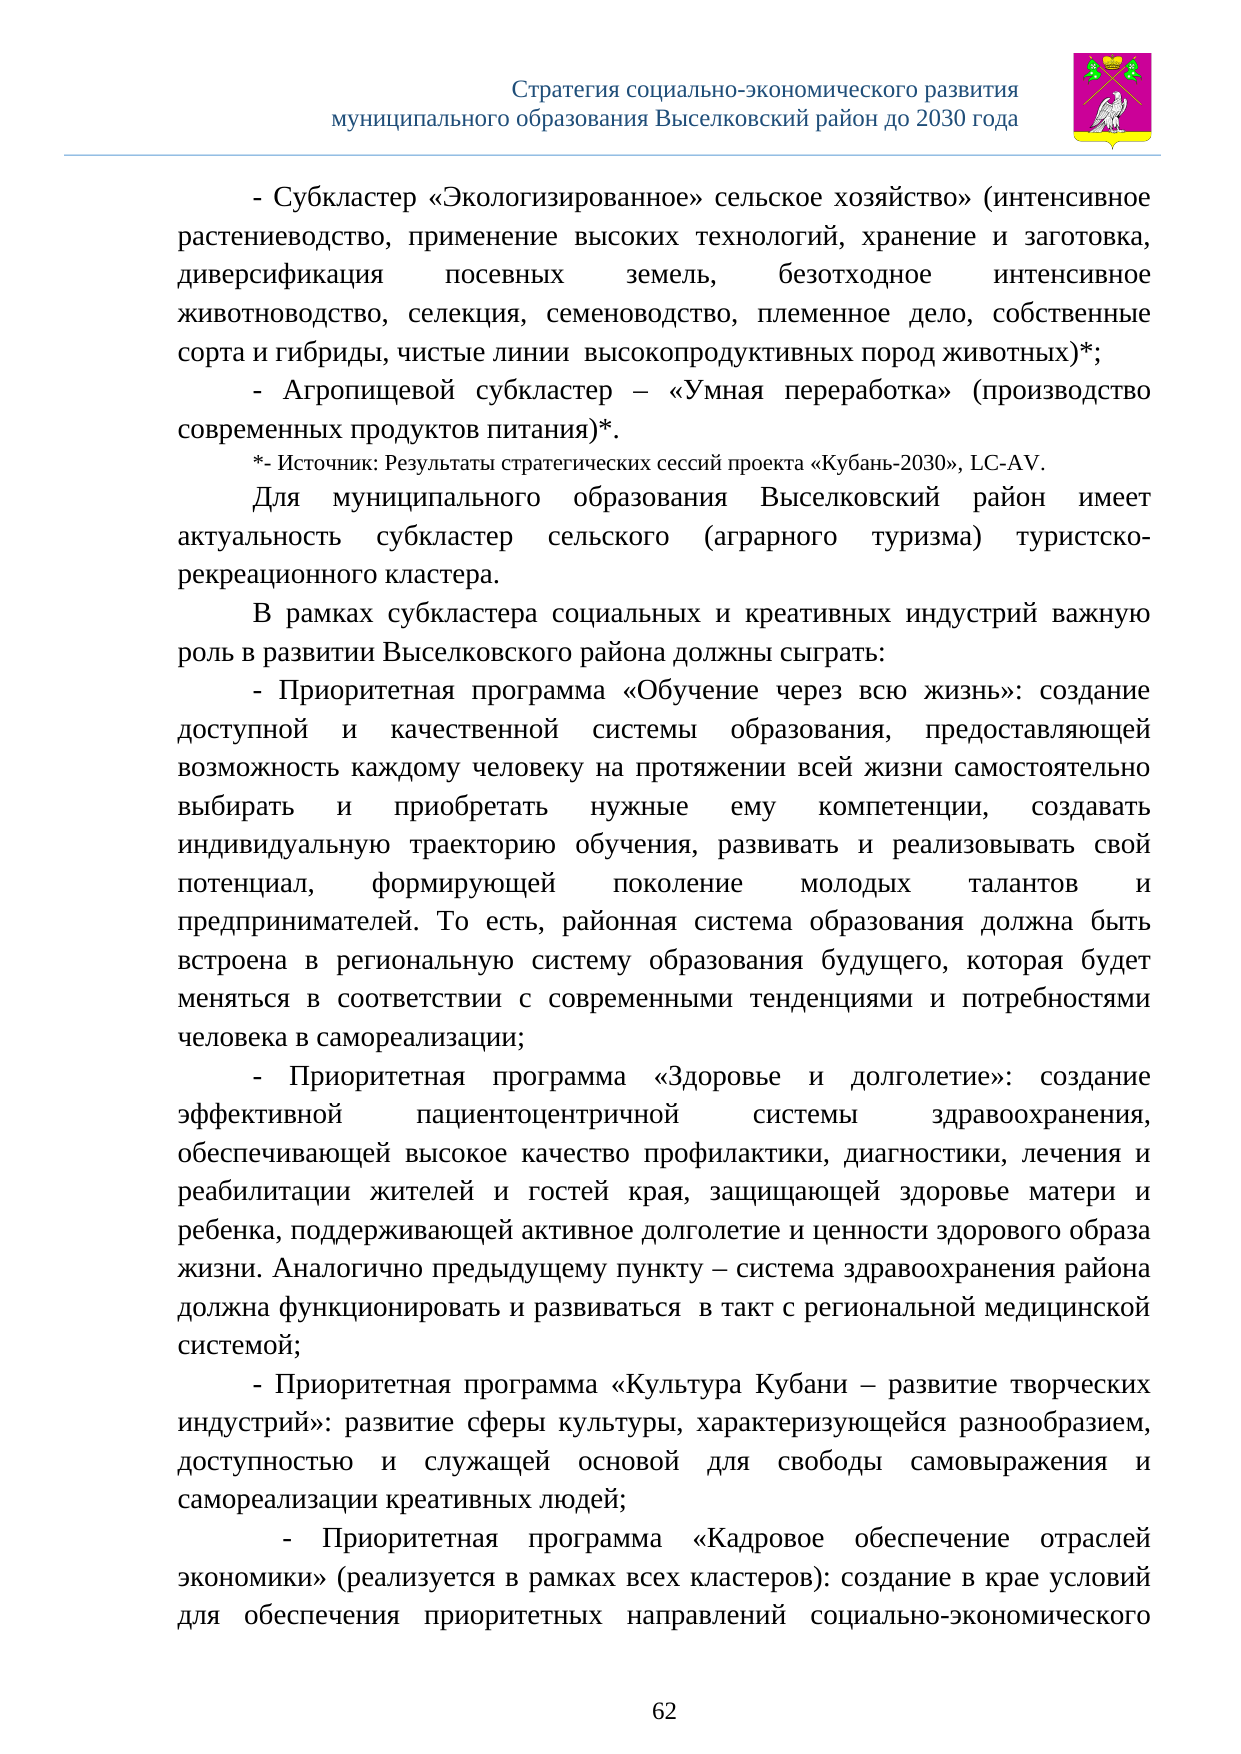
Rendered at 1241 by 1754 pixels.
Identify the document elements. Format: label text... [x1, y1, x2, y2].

text - Агропищевой субкластер – «Умная переработка» (производство современных продуктов питания)*. [177, 372, 1152, 444]
text - Субкластер «Экологизированное» сельское хозяйство» (интенсивное растениеводство, применение высоких технологий, хранение и заготовка, диверсификация посевных земель, безотходное интенсивное животноводство, селекция, семеноводство, племенное дело, собственные сорта и гибриды, чистые линии высокопродуктивных пород животных)*; [177, 179, 1152, 367]
text - Приоритетная программа «Культура Кубани – развитие творческих индустрий»: развитие сферы культуры, характеризующейся разнообразием, доступностью и служащей основой для свободы самовыражения и самореализации креативных людей; [177, 1366, 1152, 1515]
text - Приоритетная программа «Здоровье и долголетие»: создание эффективной пациентоцентричной системы здравоохранения, обеспечивающей высокое качество профилактики, диагностики, лечения и реабилитации жителей и гостей края, защищающей здоровье матери и ребенка, поддерживающей активное долголетие и ценности здорового образа жизни. Аналогично предыдущему пункту – система здравоохранения района должна функционировать и развиваться в такт с региональной медицинской системой; [177, 1058, 1152, 1361]
text В рамках субкластера социальных и креативных индустрий важную роль в развитии Выселковского района должны сыграть: [177, 595, 1152, 667]
text - Приоритетная программа «Обучение через всю жизнь»: создание доступной и качественной системы образования, предоставляющей возможность каждому человеку на протяжении всей жизни самостоятельно выбирать и приобретать нужные ему компетенции, создавать индивидуальную траекторию обучения, развивать и реализовывать свой потенциал, формирующей поколение молодых талантов и предпринимателей. То есть, районная система образования должна быть встроена в региональную систему образования будущего, которая будет меняться в соответствии с современными тенденциями и потребностями человека в самореализации; [177, 672, 1152, 1053]
text *- Источник: Результаты стратегических сессий проекта «Кубань-2030», LC-AV. [177, 449, 1152, 476]
text Для муниципального образования Выселковский район имеет актуальность субкластер сельского (аграрного туризма) туристско-рекреационного кластера. [177, 479, 1152, 590]
picture [1073, 53, 1152, 150]
